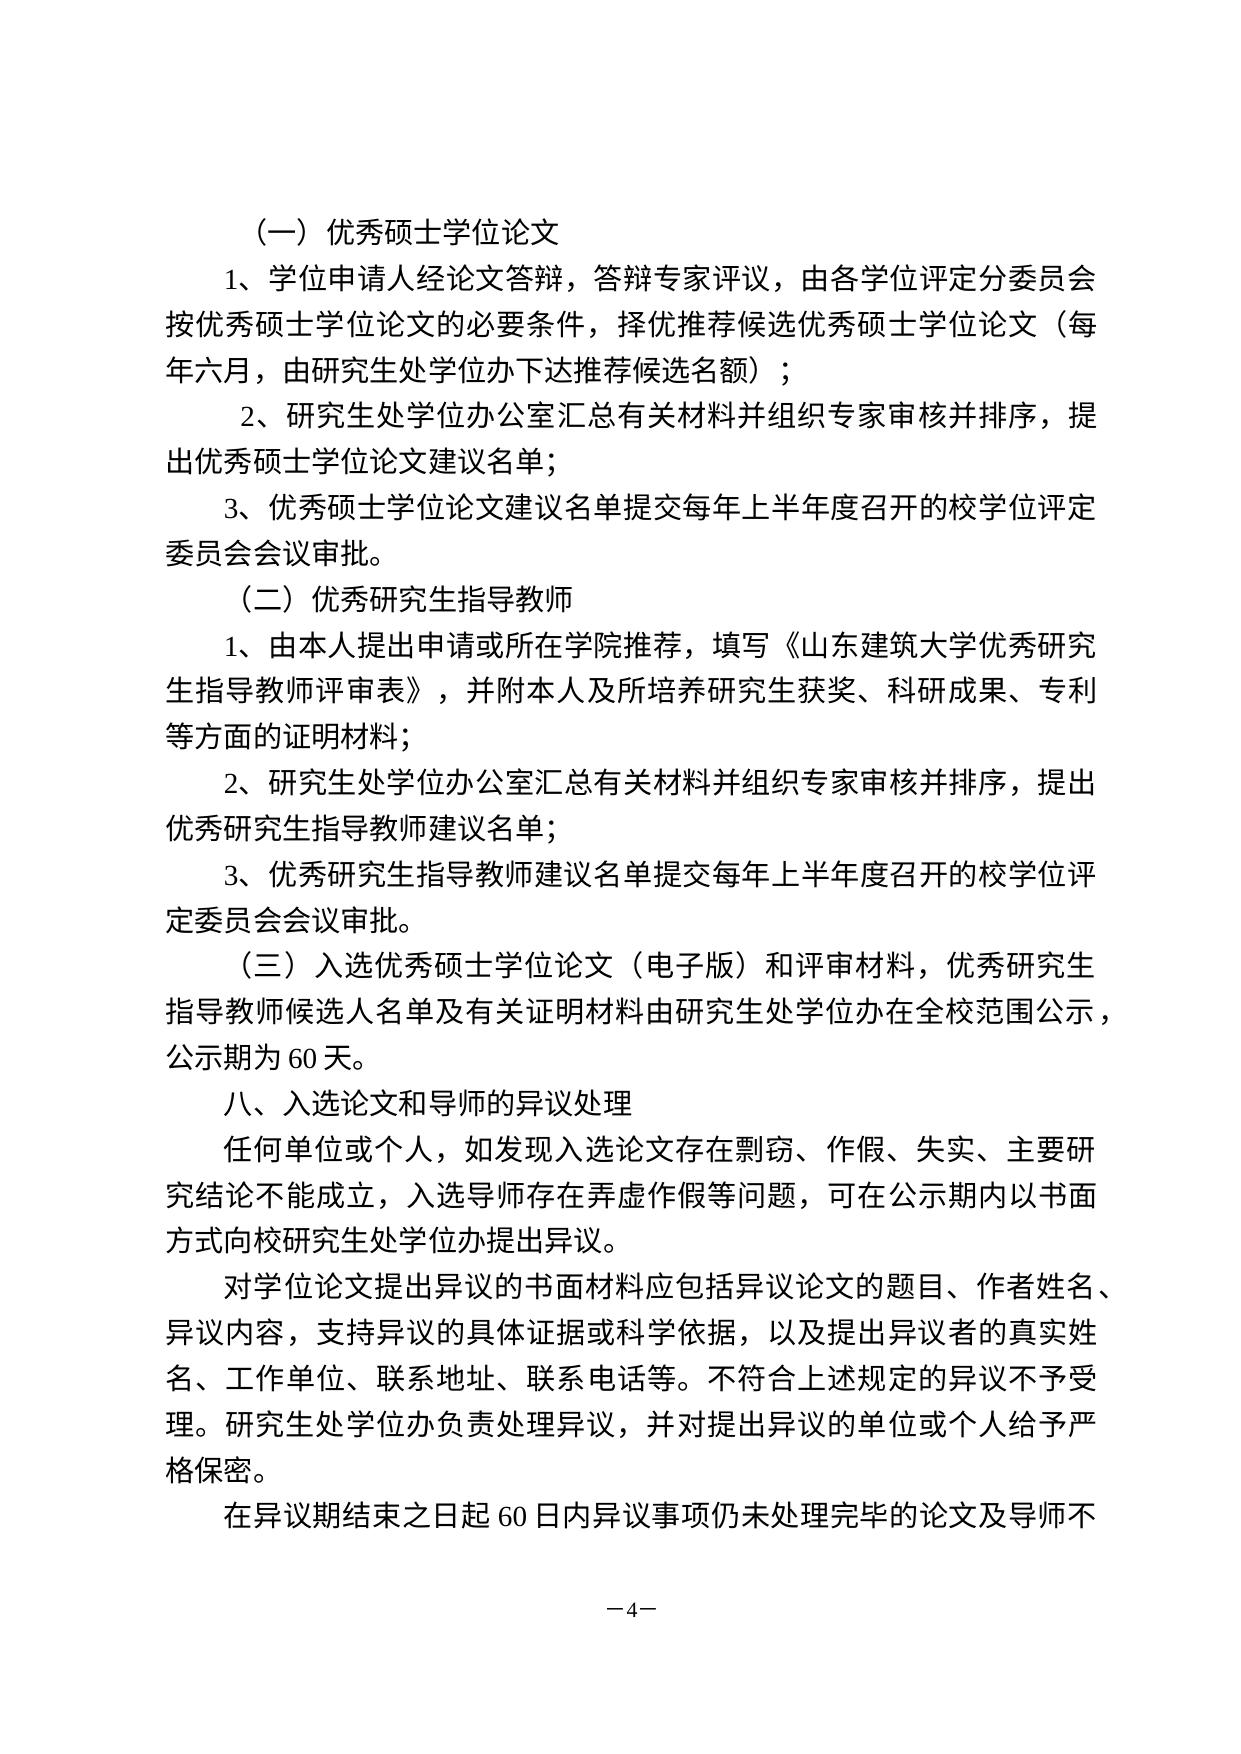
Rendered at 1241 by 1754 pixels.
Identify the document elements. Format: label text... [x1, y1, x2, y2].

text 1、学位申请人经论文答辩，答辩专家评议，由各学位评定分委员会按优秀硕士学位论文的必要条件，择优推荐候选优秀硕士学位论文（每年六月，由研究生处学位办下达推荐候选名额）； [165, 253, 1098, 390]
text （一）优秀硕士学位论文 [165, 207, 1098, 253]
text 3、优秀硕士学位论文建议名单提交每年上半年度召开的校学位评定委员会会议审批。 [165, 482, 1098, 573]
text 八、入选论文和导师的异议处理 [165, 1078, 1098, 1123]
text 3、优秀研究生指导教师建议名单提交每年上半年度召开的校学位评定委员会会议审批。 [165, 848, 1098, 940]
text 1、由本人提出申请或所在学院推荐，填写《山东建筑大学优秀研究生指导教师评审表》，并附本人及所培养研究生获奖、科研成果、专利等方面的证明材料； [165, 619, 1098, 757]
text 2、研究生处学位办公室汇总有关材料并组织专家审核并排序，提出优秀研究生指导教师建议名单； [165, 757, 1098, 848]
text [165, 1490, 1098, 1536]
text （三）入选优秀硕士学位论文（电子版）和评审材料，优秀研究生指导教师候选人名单及有关证明材料由研究生处学位办在全校范围公示，公示期为60天。 [165, 940, 1098, 1078]
text 2、研究生处学位办公室汇总有关材料并组织专家审核并排序，提出优秀硕士学位论文建议名单； [165, 390, 1098, 482]
text （二）优秀研究生指导教师 [165, 573, 1098, 619]
text 任何单位或个人，如发现入选论文存在剽窃、作假、失实、主要研究结论不能成立，入选导师存在弄虚作假等问题，可在公示期内以书面方式向校研究生处学位办提出异议。 [165, 1123, 1098, 1261]
text 对学位论文提出异议的书面材料应包括异议论文的题目、作者姓名、异议内容，支持异议的具体证据或科学依据，以及提出异议者的真实姓名、工作单位、联系地址、联系电话等。不符合上述规定的异议不予受理。研究生处学位办负责处理异议，并对提出异议的单位或个人给予严格保密。 [165, 1261, 1098, 1490]
